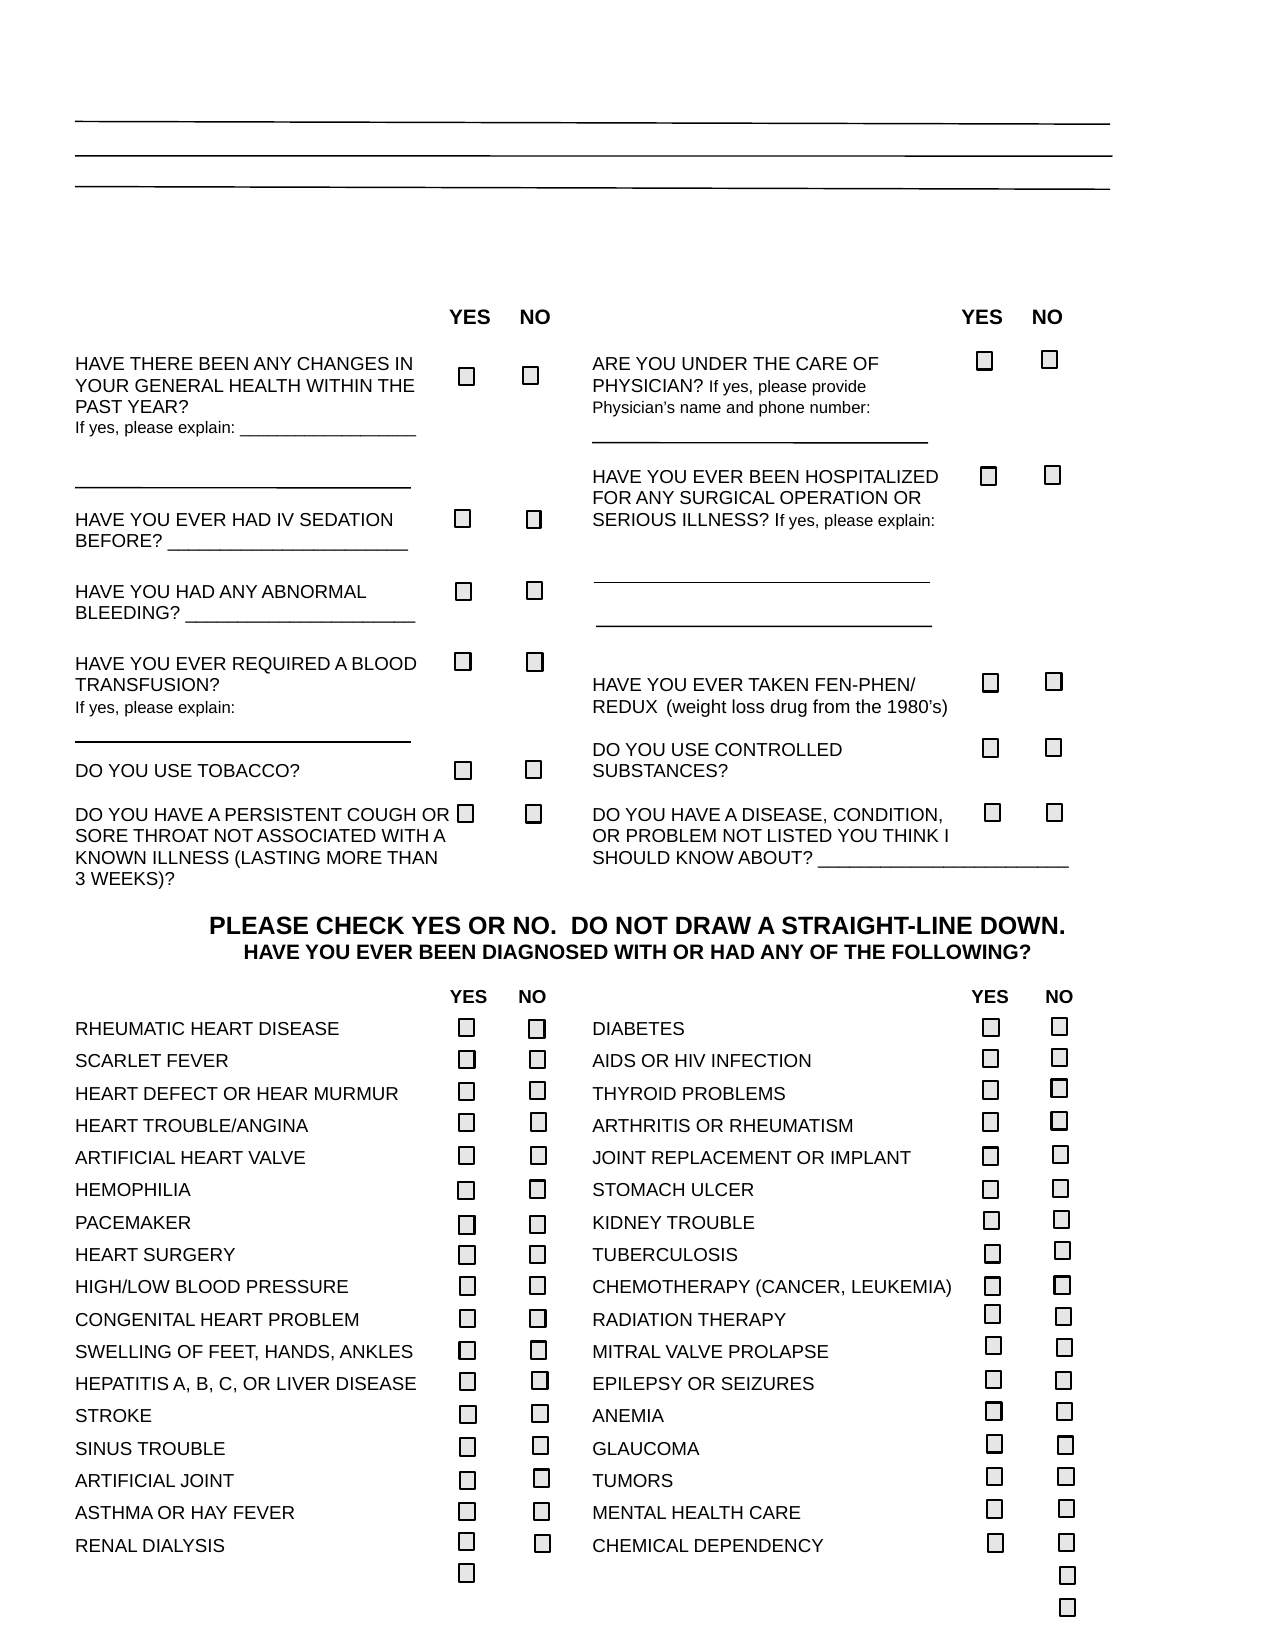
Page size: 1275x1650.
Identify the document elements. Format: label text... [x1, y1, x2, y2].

text RHEUMATIC HEART DISEASE DIABETES [75, 1018, 1200, 1039]
text STROKE ANEMIA [75, 1405, 1200, 1427]
text YES NO YES NO [370, 305, 1200, 329]
text TRANSFUSION? HAVE YOU EVER TAKEN FEN-PHEN/ [75, 674, 1200, 696]
text ARTIFICIAL JOINT TUMORS [75, 1470, 1200, 1491]
text KNOWN ILLNESS (LASTING MORE THAN SHOULD KNOW ABOUT? ________________________ [75, 846, 1200, 868]
text YOUR GENERAL HEALTH WITHIN THE PHYSICIAN? If yes, please provide [75, 374, 1200, 396]
text If yes, please explain: REDUX (weight loss drug from the 1980’s) [75, 696, 1200, 717]
text DO YOU HAVE A PERSISTENT COUGH OR DO YOU HAVE A DISEASE, CONDITION, [75, 803, 1200, 825]
text SWELLING OF FEET, HANDS, ANKLES MITRAL VALVE PROLAPSE [75, 1341, 1200, 1362]
text PLEASE CHECK YES OR NO. DO NOT DRAW A STRAIGHT-LINE DOWN. [75, 911, 1200, 940]
text HAVE YOU EVER HAD IV SEDATION SERIOUS ILLNESS? If yes, please explain: [75, 509, 1200, 530]
text BEFORE? _______________________ [75, 530, 1200, 552]
text HEPATITIS A, B, C, OR LIVER DISEASE EPILEPSY OR SEIZURES [75, 1373, 1200, 1394]
text PAST YEAR? Physician’s name and phone number: [75, 396, 1200, 418]
text ASTHMA OR HAY FEVER MENTAL HEALTH CARE [75, 1502, 1200, 1524]
text HEART DEFECT OR HEAR MURMUR THYROID PROBLEMS [75, 1082, 1200, 1104]
text RENAL DIALYSIS CHEMICAL DEPENDENCY [75, 1534, 1200, 1556]
text HEART SURGERY TUBERCULOSIS [75, 1244, 1200, 1265]
text DO YOU USE TOBACCO? SUBSTANCES? [75, 760, 1200, 782]
text SCARLET FEVER AIDS OR HIV INFECTION [75, 1050, 1200, 1072]
text DO YOU USE CONTROLLED [75, 739, 1200, 760]
text HAVE YOU HAD ANY ABNORMAL [75, 581, 1200, 602]
text CONGENITAL HEART PROBLEM RADIATION THERAPY [75, 1308, 1200, 1330]
text HEMOPHILIA STOMACH ULCER [75, 1179, 1200, 1201]
text ARTIFICIAL HEART VALVE JOINT REPLACEMENT OR IMPLANT [75, 1147, 1200, 1168]
text BLEEDING? ______________________ [75, 602, 1200, 624]
text 3 WEEKS)? [75, 868, 1200, 889]
text HAVE YOU EVER BEEN HOSPITALIZED [75, 466, 1200, 487]
text HEART TROUBLE/ANGINA ARTHRITIS OR RHEUMATISM [75, 1114, 1200, 1136]
text FOR ANY SURGICAL OPERATION OR [75, 487, 1200, 509]
text SORE THROAT NOT ASSOCIATED WITH A OR PROBLEM NOT LISTED YOU THINK I [75, 825, 1200, 846]
text HAVE YOU EVER REQUIRED A BLOOD [75, 652, 1200, 674]
text YES NO YES NO [75, 985, 1200, 1007]
text SINUS TROUBLE GLAUCOMA [75, 1437, 1200, 1459]
text PACEMAKER KIDNEY TROUBLE [75, 1211, 1200, 1233]
text HAVE YOU EVER BEEN DIAGNOSED WITH OR HAD ANY OF THE FOLLOWING? [75, 940, 1200, 964]
text If yes, please explain: ___________________ [75, 418, 1200, 437]
text HIGH/LOW BLOOD PRESSURE CHEMOTHERAPY (CANCER, LEUKEMIA) [75, 1276, 1200, 1298]
text HAVE THERE BEEN ANY CHANGES IN ARE YOU UNDER THE CARE OF [75, 353, 1200, 374]
